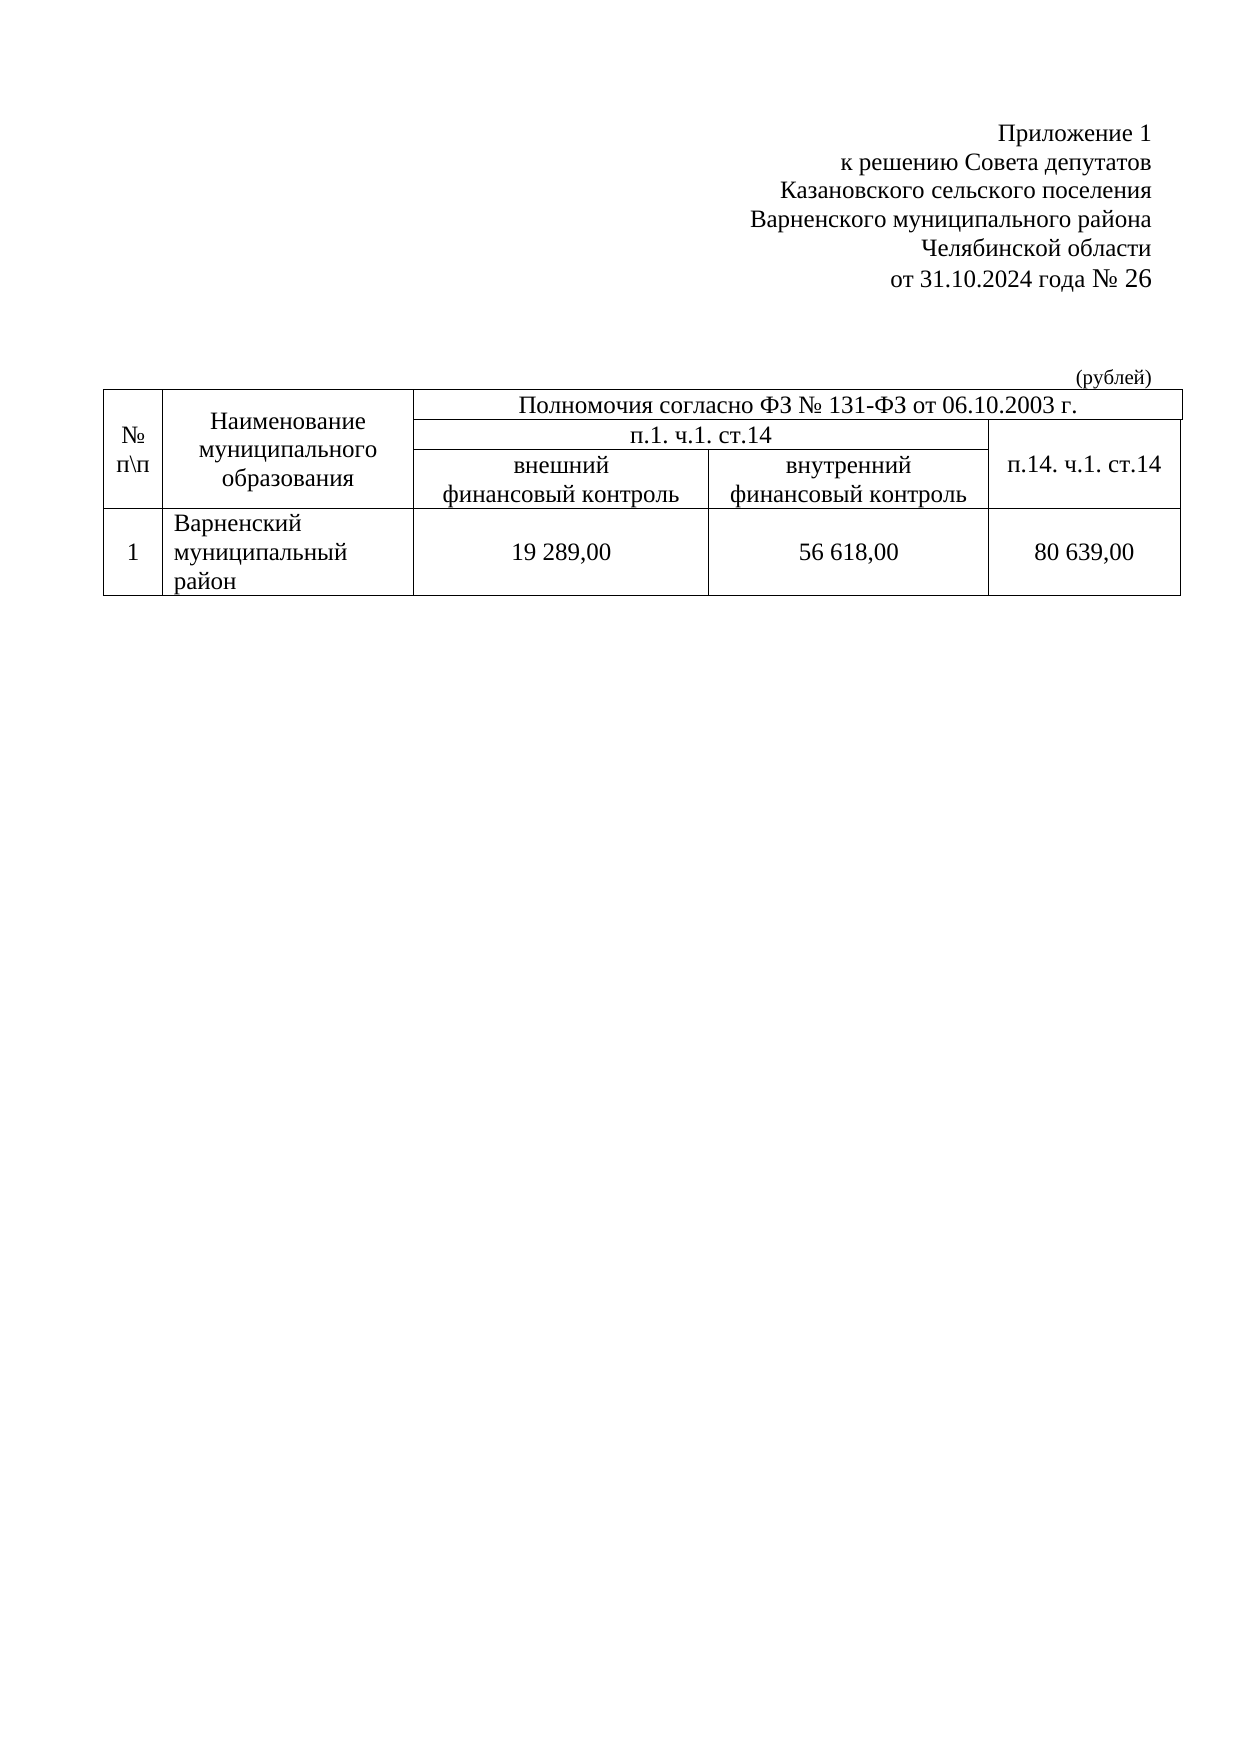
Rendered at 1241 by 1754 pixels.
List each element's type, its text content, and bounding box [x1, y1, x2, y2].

table_cell п.14. ч.1. ст.14 [989, 420, 1180, 507]
table_cell 19 289,00 [414, 509, 708, 595]
text к решению Совета депутатов [118, 147, 1152, 176]
table_header Наименование муниципального образования [163, 390, 413, 507]
text от 31.10.2024 года № 26 [118, 262, 1152, 293]
table_cell 80 639,00 [989, 509, 1180, 595]
table_cell п.1. ч.1. ст.14 [414, 420, 988, 449]
text Челябинской области [118, 233, 1152, 262]
text Приложение 1 [118, 118, 1152, 147]
text Казановского сельского поселения [118, 176, 1152, 204]
table_cell внутренний финансовый контроль [709, 450, 988, 507]
text (рублей) [118, 365, 1152, 389]
text Варненского муниципального района [118, 204, 1152, 233]
table_cell внешний финансовый контроль [414, 450, 708, 507]
table_cell Варненский муниципальный район [163, 509, 413, 595]
table_cell 1 [104, 509, 162, 595]
table_cell 56 618,00 [709, 509, 988, 595]
table_header № п\п [104, 390, 162, 507]
table_header Полномочия согласно ФЗ № 131-ФЗ от 06.10.2003 г. [414, 390, 1182, 419]
